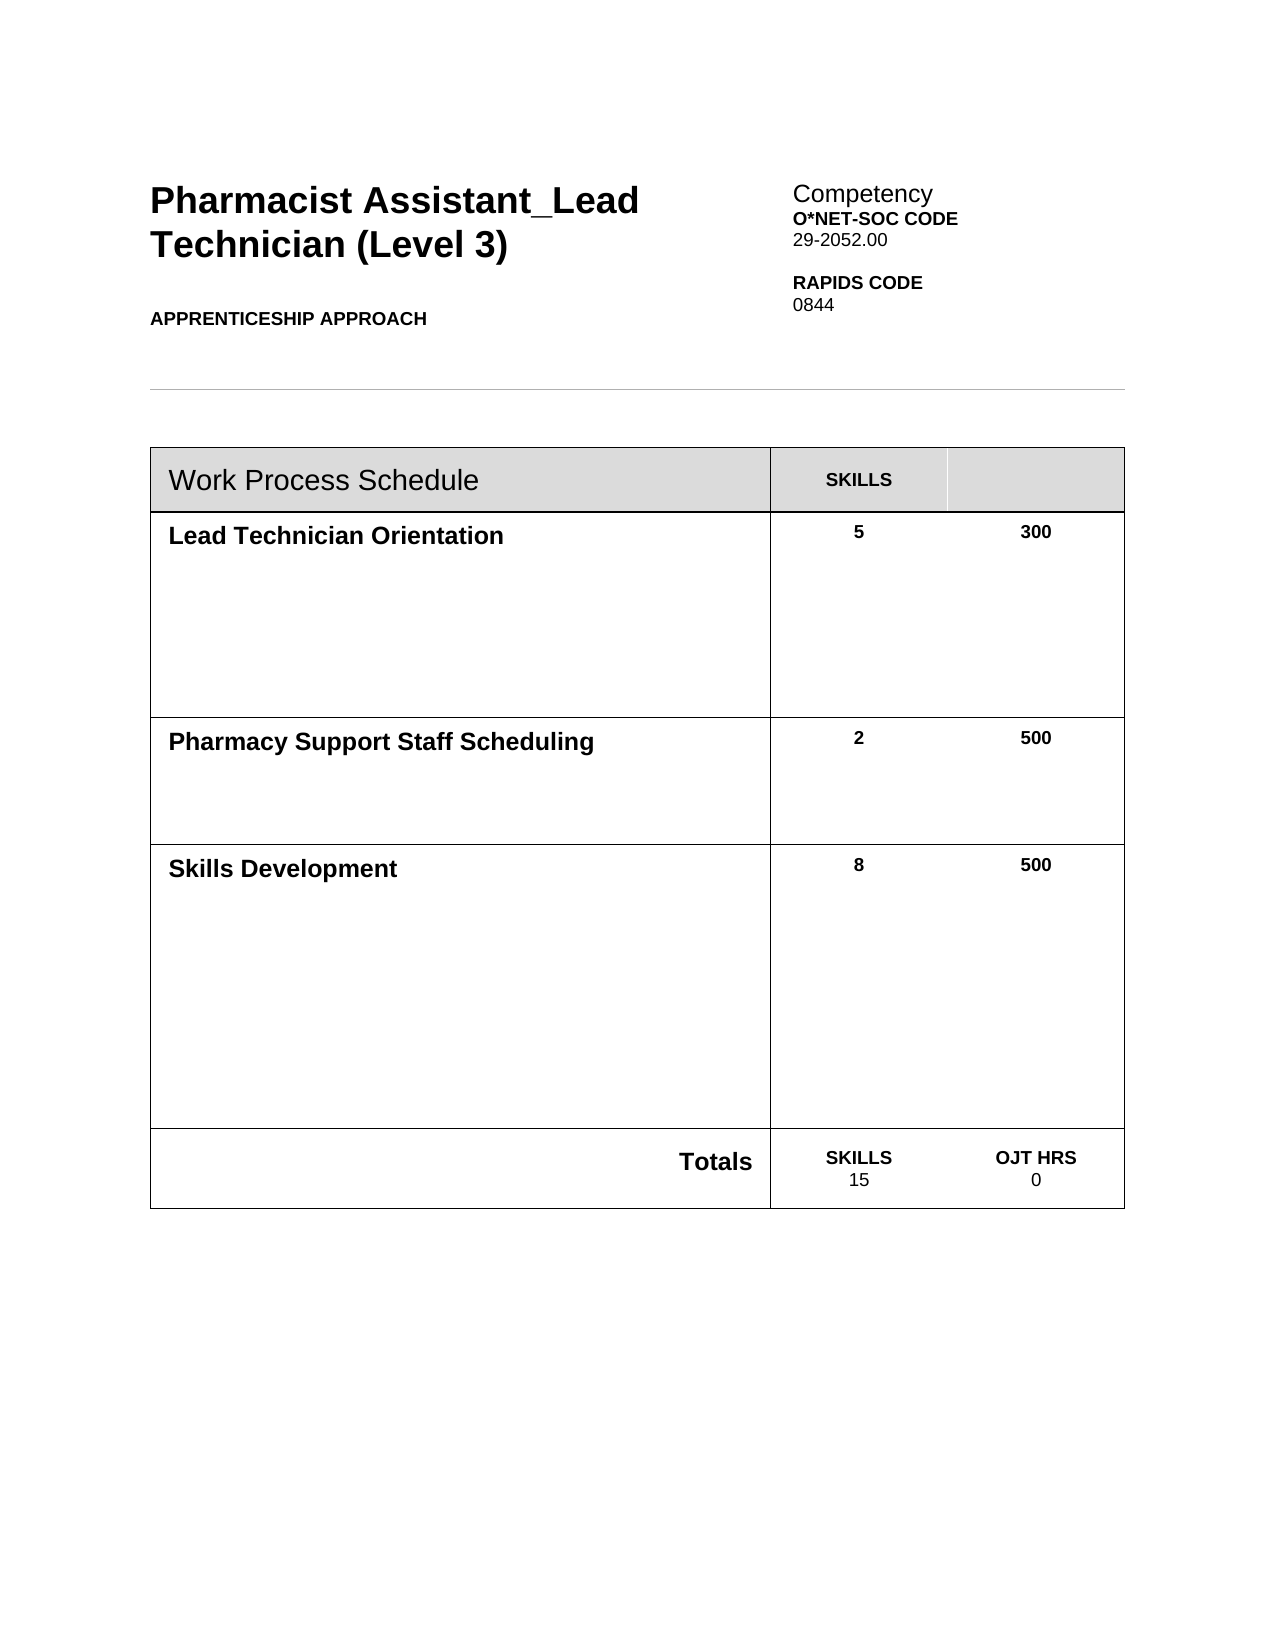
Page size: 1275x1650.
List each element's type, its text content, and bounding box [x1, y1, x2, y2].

table_header Work Process Schedule [151, 448, 770, 511]
text RAPIDS CODE [793, 272, 1125, 294]
text APPRENTICESHIP APPROACH [150, 308, 719, 330]
table_cell SKILLS 15 [771, 1129, 947, 1208]
table_cell 300 [948, 513, 1124, 717]
table_header SKILLS [771, 448, 947, 511]
table_cell OJT HRS 0 [948, 1129, 1124, 1208]
table_cell 8 [771, 845, 947, 1128]
table_cell 500 [948, 718, 1124, 844]
table_cell Totals [151, 1129, 770, 1208]
text O*NET-SOC CODE [793, 207, 1125, 229]
text Competency [793, 179, 1125, 207]
table_cell 2 [771, 718, 947, 844]
text Pharmacist Assistant_Lead Technician (Level 3) [150, 179, 719, 265]
table_cell Skills Development Following identification of your leadership style, demonstrate how three characteristics of your style will assist your team building skills Consistently demonstrate behaviors that have a positive, motivating effect on other support staff employees’ performance Using the four step delegation model, demonstrate successful delegation of activities to the following types of support staff employees: A new person Using the four step delegation model, demonstrate successful delegation of activities to the following types of support staff employees: A person you are beginning to feel comfortable with regard to his/her abilities Using the four step delegation model, demonstrate successful delegation of activities to the following types of support staff employees: A person who you feel confident with regard to his/her abilities Identify three potential obstacles to delegating and demonstrate how to overcome them. Given a disagreement between two fellow pharmacy employees (actual or theoretical), demonstrate two strategies that may work in managing the disagreement Given a disagreement between two fellow pharmacy employees (actual or theoretical), provide two examples of inappropriate procedures when handling this situation [151, 845, 770, 1128]
text 0844 [793, 294, 1125, 315]
table_cell 5 [771, 513, 947, 717]
table_cell Pharmacy Support Staff Scheduling Using the “skeleton” schedule provided by your Pharmacy Supervisor, and a breakout of the Pharmacy Support Staff members and their positions, create a store-specific schedule Complete the Workstation Assignment Board for your store for a day’s worth of shifts [151, 718, 770, 844]
text 29-2052.00 [793, 229, 1125, 251]
table_cell Lead Technician Orientation While accounting for changes in pharmacy workflow, demonstrate how you would maximize efficiency in the pharmacy Develop a plan, utilizing key Pharmacy Support Staff resources, for total management of pharmacy inventory Demonstrate correct procedures for completing the following pharmacy administrative paperwork: Brand/Generic Reports Demonstrate correct procedures for completing the following pharmacy administrative paperwork: Third Party Request/Rejection Reports Identify (with the Pharmacy Team Manager) a Pharmacy Support Staff member who is new or who needs development in a particular area. Work with this individual to develop and implement an action/training plan to develop/improve skills. Schedule a follow-up with the employee as part of the plan [151, 513, 770, 717]
table_header [948, 448, 1124, 511]
table_cell 500 [948, 845, 1124, 1128]
